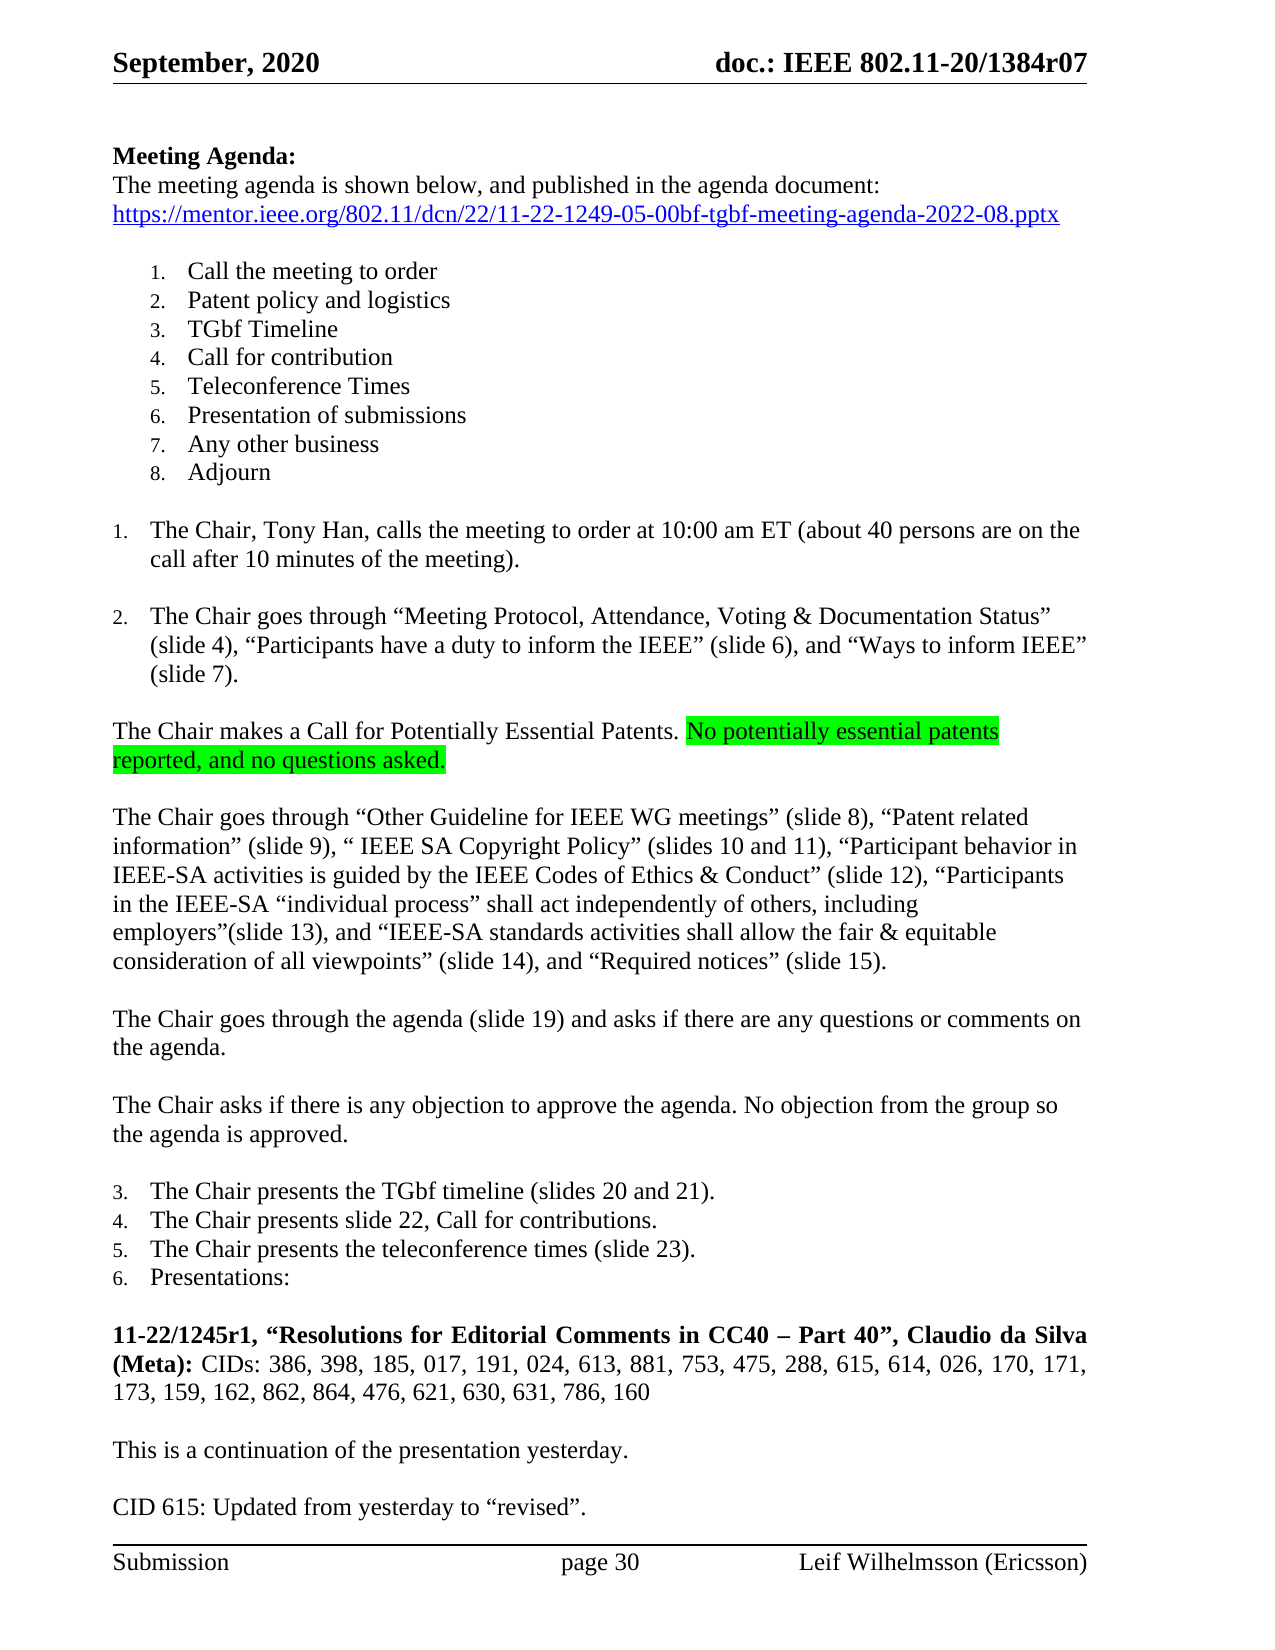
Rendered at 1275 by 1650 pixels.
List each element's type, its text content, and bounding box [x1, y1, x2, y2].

list The Chair presents slide 22, Call for contributions. [112, 1205, 1087, 1234]
list Presentation of submissions [150, 400, 1087, 429]
text Meeting Agenda: [112, 141, 1087, 170]
list Any other business [150, 429, 1087, 457]
text CID 615: Updated from yesterday to “revised”. [112, 1492, 1087, 1521]
list The Chair presents the teleconference times (slide 23). [112, 1234, 1087, 1262]
text The Chair goes through “Other Guideline for IEEE WG meetings” (slide 8), “Patent related information” (slide 9), “ IEEE SA Copyright Policy” (slides 10 and 11), “Participant behavior in IEEE-SA activities is guided by the IEEE Codes of Ethics & Conduct” (slide 12), “Participants in the IEEE-SA “individual process” shall act independently of others, including employers”(slide 13), and “IEEE-SA standards activities shall allow the fair & equitable consideration of all viewpoints” (slide 14), and “Required notices” (slide 15). [112, 802, 1087, 975]
text 11-22/1245r1, “Resolutions for Editorial Comments in CC40 – Part 40”, Claudio da Silva (Meta): CIDs: 386, 398, 185, 017, 191, 024, 613, 881, 753, 475, 288, 615, 614, 026, 170, 171, 173, 159, 162, 862, 864, 476, 621, 630, 631, 786, 160 [112, 1320, 1087, 1406]
list Presentations: [112, 1262, 1087, 1291]
list The Chair, Tony Han, calls the meeting to order at 10:00 am ET (about 40 persons are on the call after 10 minutes of the meeting). [112, 515, 1087, 572]
text The Chair makes a Call for Potentially Essential Patents. No potentially essential patents reported, and no questions asked. [112, 716, 1087, 774]
text This is a continuation of the presentation yesterday. [112, 1435, 1087, 1464]
text The meeting agenda is shown below, and published in the agenda document: [112, 170, 1087, 199]
list Adjourn [150, 457, 1087, 486]
text https://mentor.ieee.org/802.11/dcn/22/11-22-1249-05-00bf-tgbf-meeting-agenda-2022-08.pptx [112, 199, 1087, 227]
list Call the meeting to order [150, 256, 1087, 285]
text The Chair asks if there is any objection to approve the agenda. No objection from the group so the agenda is approved. [112, 1090, 1087, 1147]
list Patent policy and logistics [150, 285, 1087, 314]
text The Chair goes through the agenda (slide 19) and asks if there are any questions or comments on the agenda. [112, 1004, 1087, 1061]
list The Chair goes through “Meeting Protocol, Attendance, Voting & Documentation Status” (slide 4), “Participants have a duty to inform the IEEE” (slide 6), and “Ways to inform IEEE” (slide 7). [112, 601, 1087, 687]
list Teleconference Times [150, 371, 1087, 400]
list Call for contribution [150, 342, 1087, 371]
list TGbf Timeline [150, 314, 1087, 342]
list The Chair presents the TGbf timeline (slides 20 and 21). [112, 1176, 1087, 1205]
